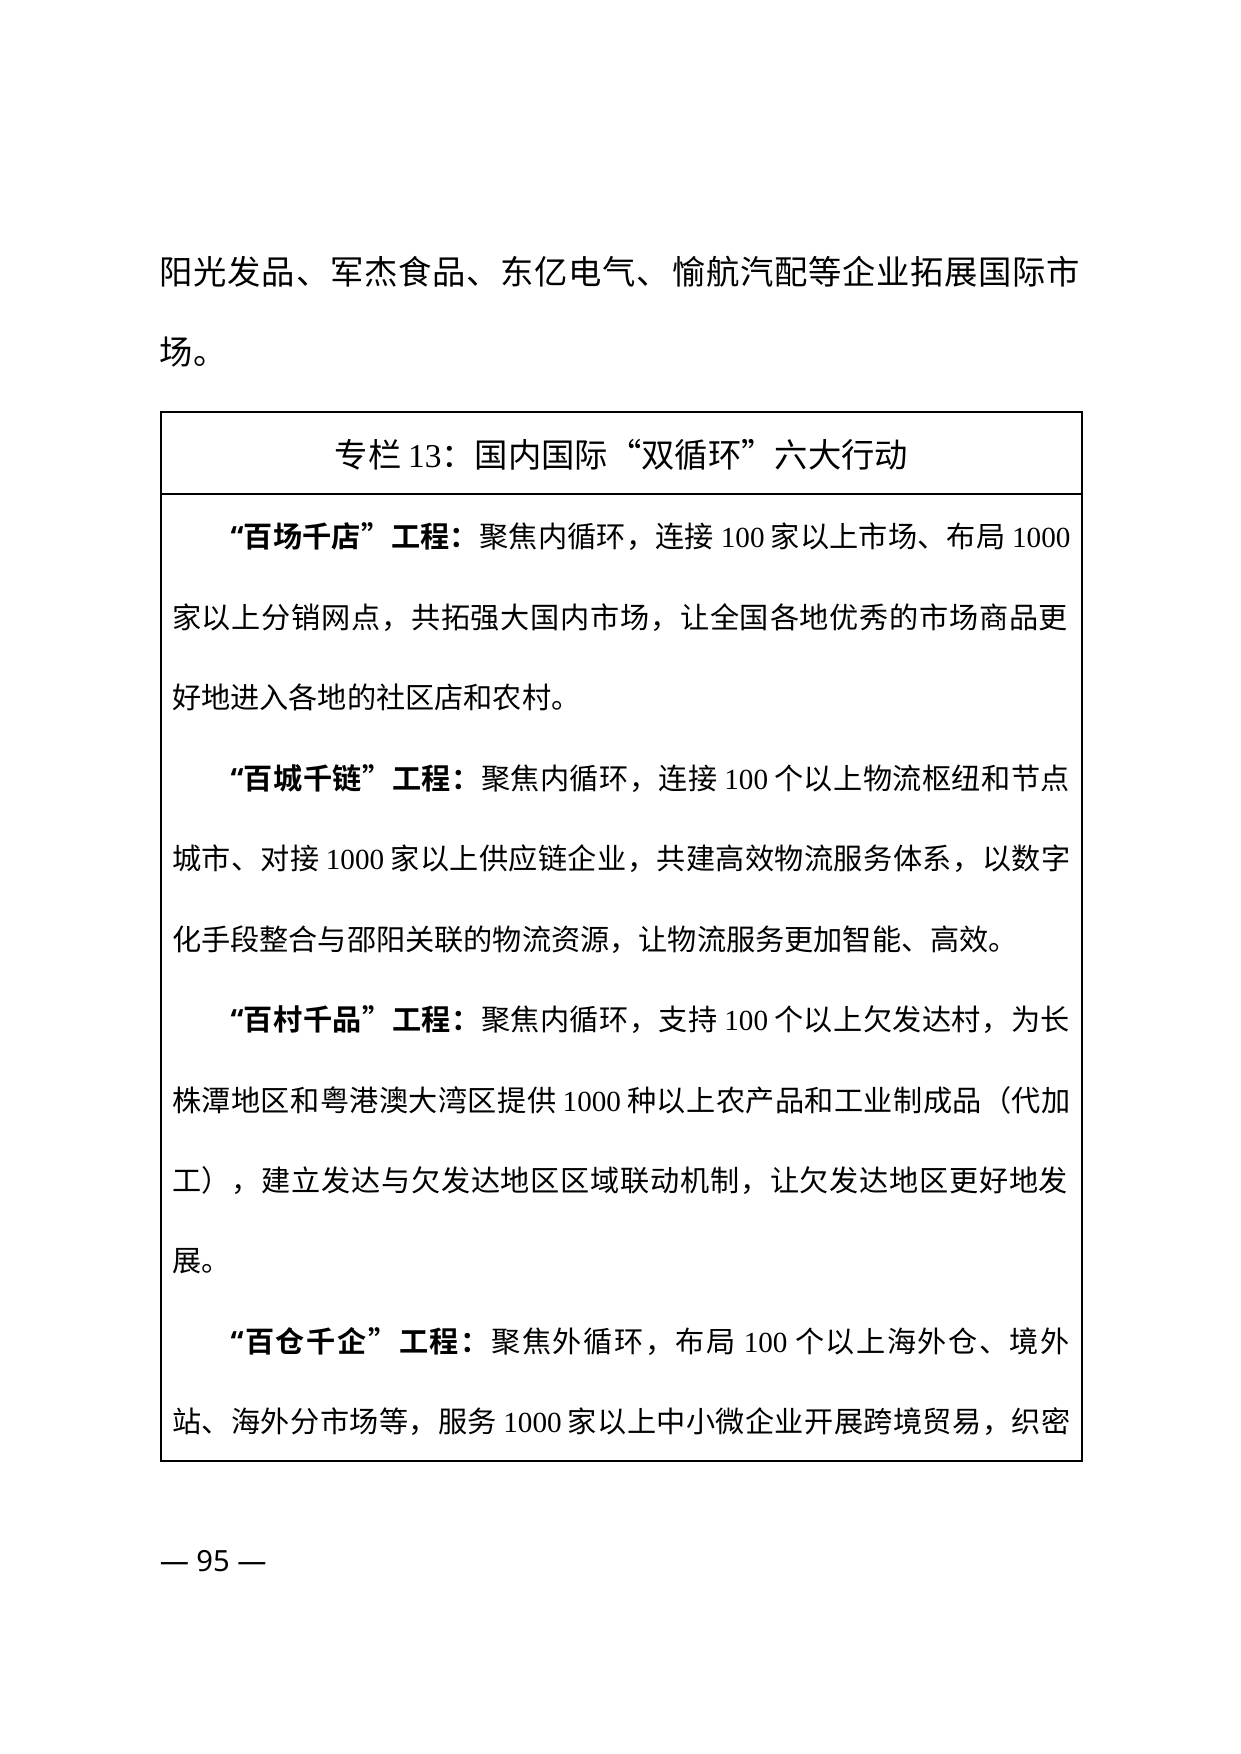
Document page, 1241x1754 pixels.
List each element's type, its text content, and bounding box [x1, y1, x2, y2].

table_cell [162, 495, 1081, 1460]
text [159, 229, 1081, 390]
table_header 专栏13：国内国际“双循环”六大行动 [162, 413, 1081, 493]
